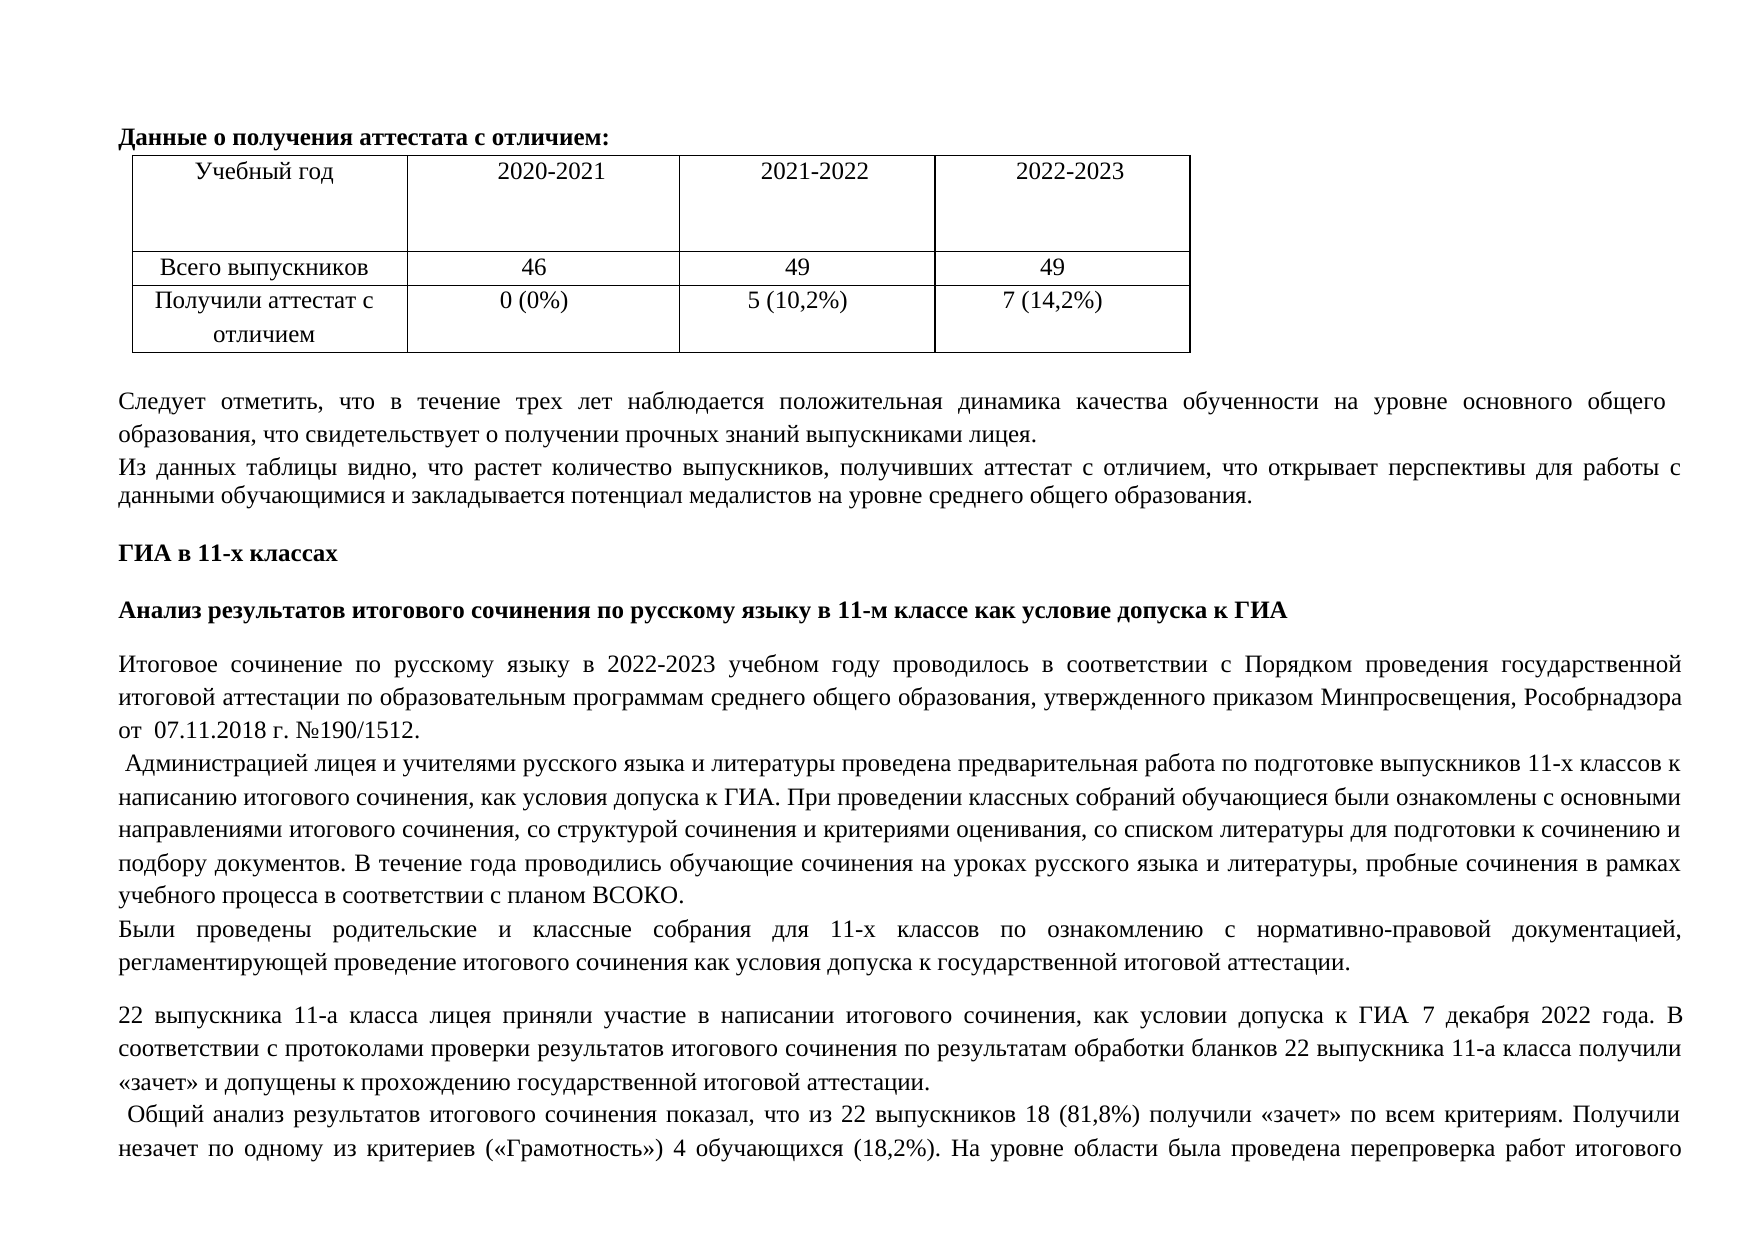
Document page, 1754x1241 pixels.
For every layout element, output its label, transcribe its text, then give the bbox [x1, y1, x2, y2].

table_cell 46 [408, 252, 679, 284]
text Следует отметить, что в течение трех лет наблюдается положительная динамика качества обученности на уровне основного общего образования, что свидетельствует о получении прочных знаний выпускниками лицея. [118, 386, 1669, 448]
text Итоговое сочинение по русскому языку в 2022-2023 учебном году проводилось в соответствии с Порядком проведения государственной итоговой аттестации по образовательным программам среднего общего образования, утвержденного приказом Минпросвещения, Рособрнадзора от 07.11.2018 г. №190/1512. [118, 649, 1683, 744]
text Из данных таблицы видно, что растет количество выпускников, получивших аттестат с отличием, что открывает перспективы для работы с данными обучающимися и закладывается потенциал медалистов на уровне среднего общего образования. [118, 452, 1683, 509]
table_cell 0 (0%) [408, 286, 679, 352]
table_header 2021-2022 [680, 156, 934, 251]
table_cell 49 [680, 252, 934, 284]
text 22 выпускника 11-а класса лицея приняли участие в написании итогового сочинения, как условии допуска к ГИА 7 декабря 2022 года. В соответствии с протоколами проверки результатов итогового сочинения по результатам обработки бланков 22 выпускника 11-а класса получили «зачет» и допущены к прохождению государственной итоговой аттестации. [118, 1001, 1683, 1095]
table_cell 5 (10,2%) [680, 286, 934, 352]
list Анализ результатов итогового сочинения по русскому языку в 11-м классе как условие допуска к ГИА [118, 596, 1683, 624]
list Администрацией лицея и учителями русского языка и литературы проведена предварительная работа по подготовке выпускников 11-х классов к написанию итогового сочинения, как условия допуска к ГИА. При проведении классных собраний обучающиеся были ознакомлены с основными направлениями итогового сочинения, со структурой сочинения и критериями оценивания, со списком литературы для подготовки к сочинению и подбору документов. В течение года проводились обучающие сочинения на уроках русского языка и литературы, пробные сочинения в рамках учебного процесса в соответствии с планом ВСОКО. [118, 748, 1683, 909]
table_header Учебный год [133, 156, 407, 251]
list Были проведены родительские и классные собрания для 11-х классов по ознакомлению с нормативно-правовой документацией, регламентирующей проведение итогового сочинения как условия допуска к государственной итоговой аттестации. [118, 914, 1683, 975]
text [118, 1099, 1683, 1161]
table_header 2020-2021 [408, 156, 679, 251]
table_cell Получили аттестат с отличием [133, 286, 407, 352]
table_header 2022-2023 [936, 156, 1189, 251]
table_cell 7 (14,2%) [936, 286, 1189, 352]
table_cell 49 [936, 252, 1189, 284]
table_cell Всего выпускников [133, 252, 407, 284]
text ГИА в 11-х классах [118, 538, 1683, 567]
subtitle Данные о получения аттестата с отличием: [118, 122, 1551, 150]
